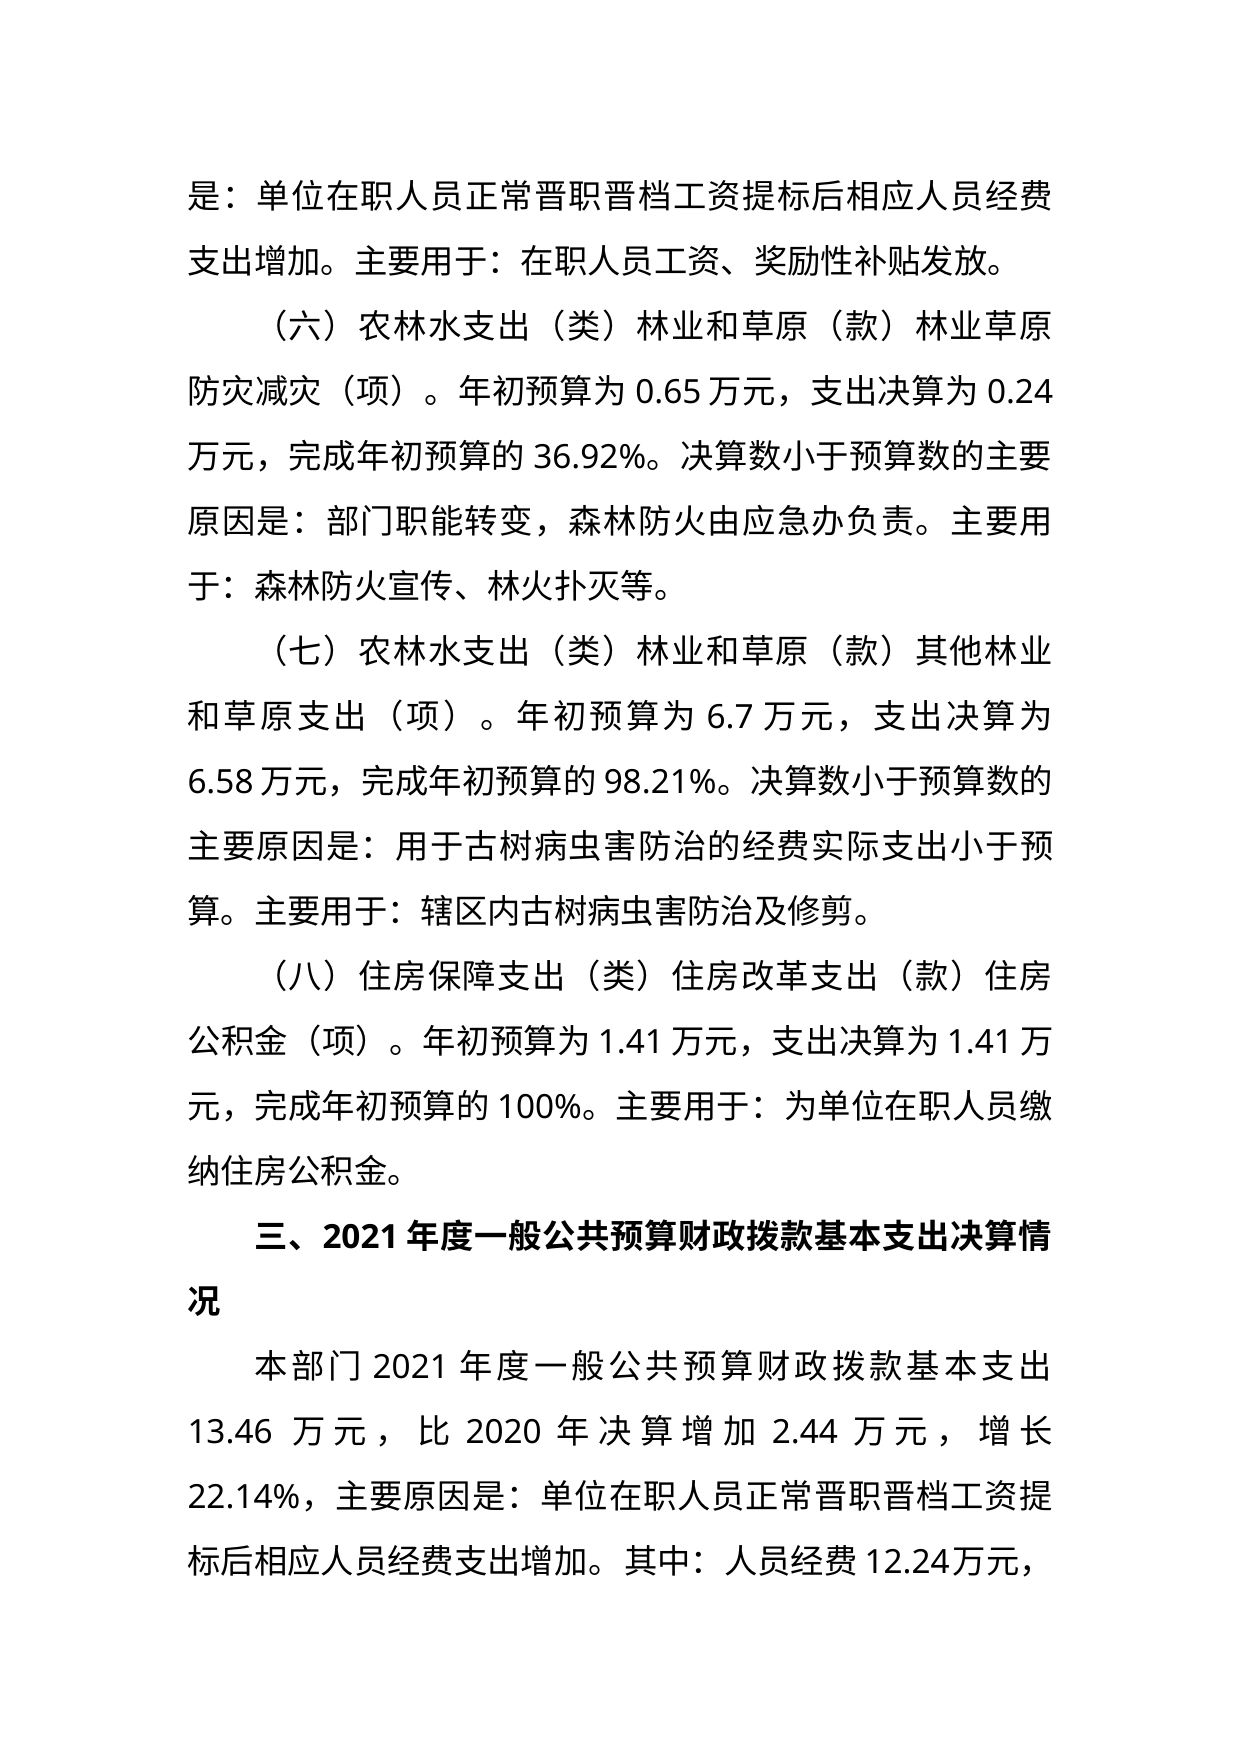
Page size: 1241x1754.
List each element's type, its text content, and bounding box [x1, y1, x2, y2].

text 三、2021年度一般公共预算财政拨款基本支出决算情况 [187, 1202, 1053, 1332]
text （八）住房保障支出（类）住房改革支出（款）住房公积金（项）。年初预算为1.41万元，支出决算为1.41万元，完成年初预算的100%。主要用于：为单位在职人员缴纳住房公积金。 [187, 942, 1053, 1202]
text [187, 1332, 1053, 1592]
text （七）农林水支出（类）林业和草原（款）其他林业和草原支出（项）。年初预算为6.7万元，支出决算为6.58万元，完成年初预算的98.21%。决算数小于预算数的主要原因是：用于古树病虫害防治的经费实际支出小于预算。主要用于：辖区内古树病虫害防治及修剪。 [187, 617, 1053, 942]
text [187, 162, 1053, 292]
text （六）农林水支出（类）林业和草原（款）林业草原防灾减灾（项）。年初预算为0.65万元，支出决算为0.24万元，完成年初预算的36.92%。决算数小于预算数的主要原因是：部门职能转变，森林防火由应急办负责。主要用于：森林防火宣传、林火扑灭等。 [187, 292, 1053, 617]
